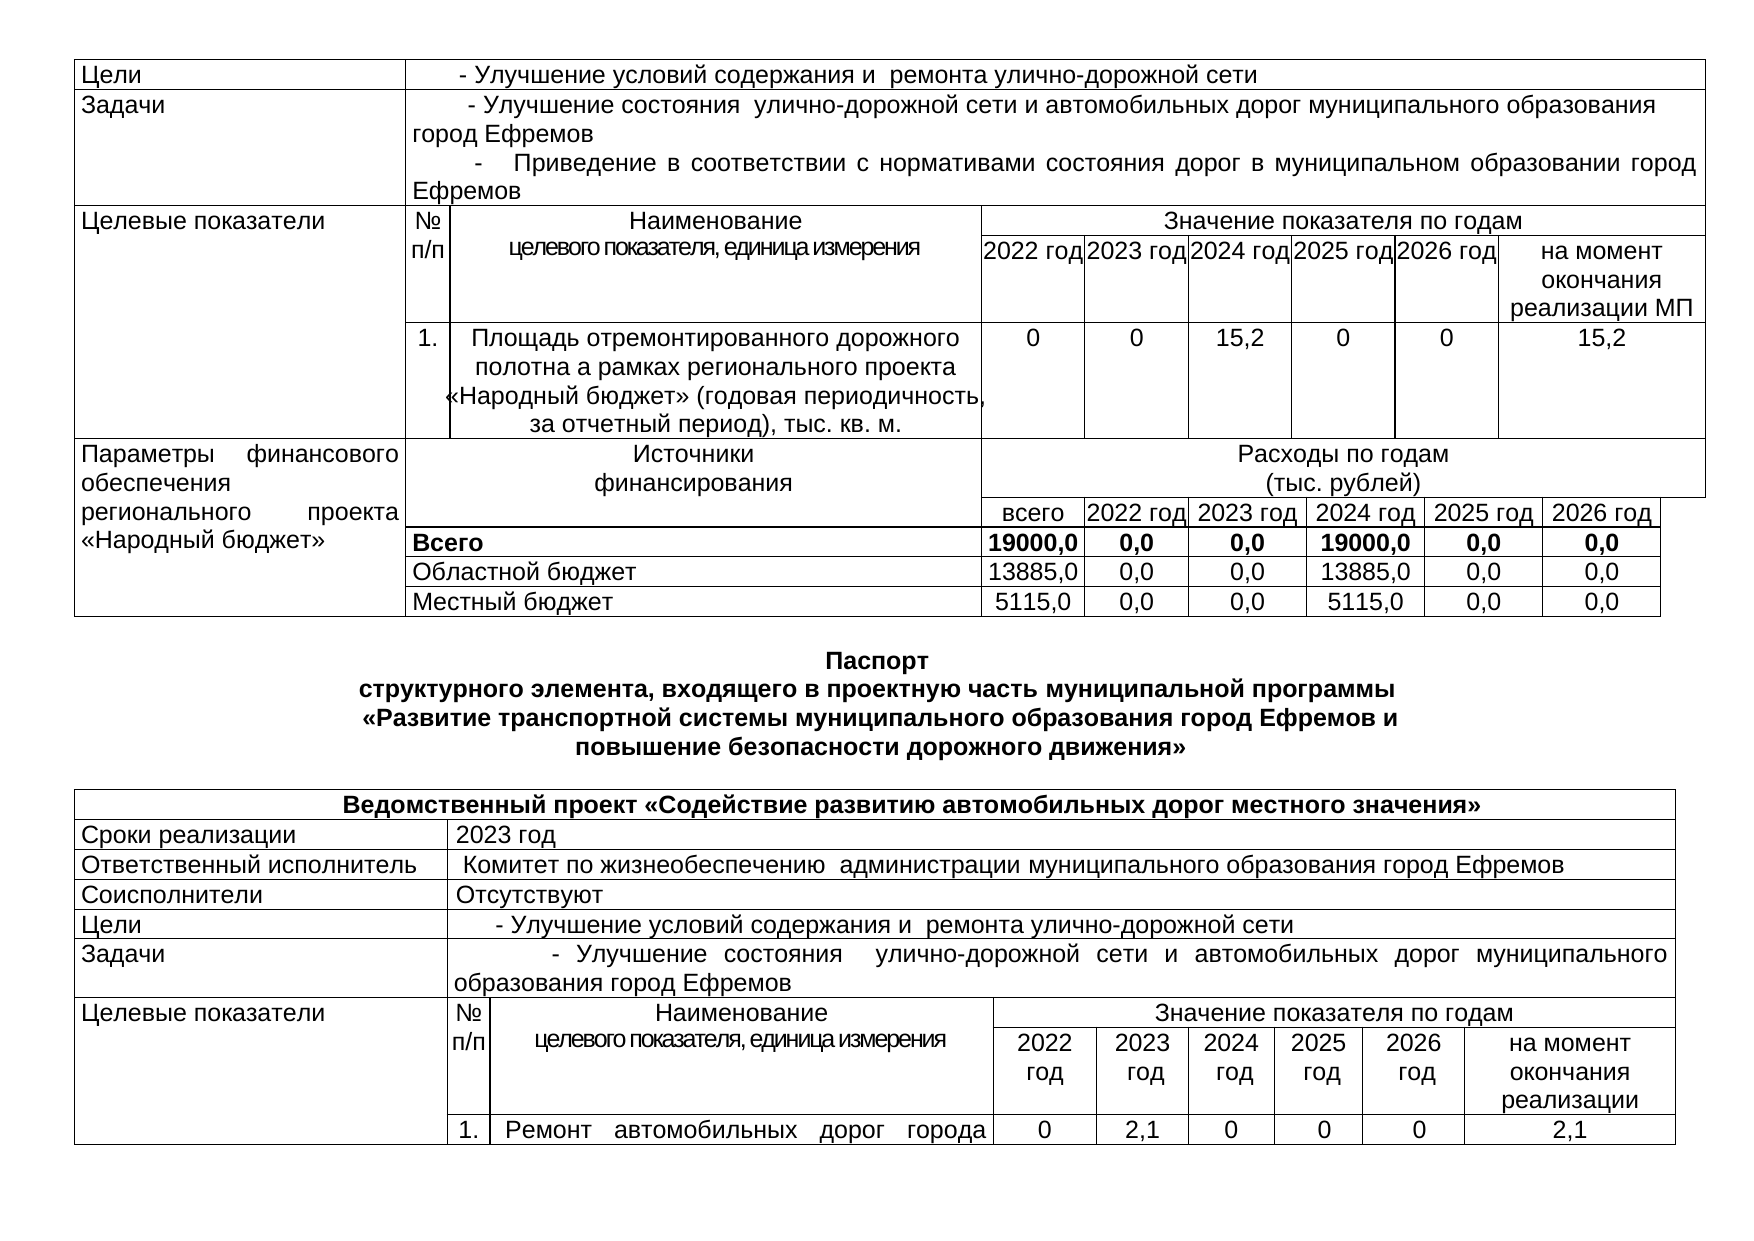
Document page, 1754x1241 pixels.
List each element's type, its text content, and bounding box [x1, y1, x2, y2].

table_cell 2022 год [1085, 498, 1188, 526]
table_cell Источники финансирования [406, 439, 981, 526]
table_cell Наименование целевого показателя, единица измерения [491, 998, 993, 1114]
table_cell всего [982, 498, 1084, 526]
table_cell 0,0 [1425, 587, 1542, 616]
table_cell 2023 год [1097, 1028, 1188, 1114]
table_cell 0 [1085, 323, 1188, 438]
table_cell 13885,0 [982, 557, 1084, 586]
table_cell 2026 год [1396, 236, 1498, 322]
table_cell 15,2 [1189, 323, 1291, 438]
table_cell № п/п [406, 206, 449, 322]
table_cell 0,0 [1189, 557, 1306, 586]
table_cell 0 [1275, 1115, 1362, 1144]
table_cell 2022 год [982, 236, 1084, 322]
table_cell Отсутствуют [448, 880, 1675, 908]
table_cell 2025 год [1275, 1028, 1362, 1114]
table_cell Целевые показатели [75, 998, 447, 1144]
table_cell 2025 год [1425, 498, 1542, 526]
table_cell 2023 год [448, 820, 1675, 849]
text повышение безопасности дорожного движения» [74, 732, 1606, 761]
table_cell 0,0 [1543, 557, 1660, 586]
table_cell Значение показателя по годам [994, 998, 1675, 1027]
table_cell - Улучшение условий содержания и ремонта улично-дорожной сети [448, 910, 1675, 938]
table_cell 0 [1189, 1115, 1274, 1144]
table_cell Цели [75, 910, 447, 938]
table_cell 1. [406, 323, 449, 438]
table_cell 2026 год [1543, 498, 1660, 526]
table_cell 0 [1363, 1115, 1464, 1144]
table_cell Расходы по годам (тыс. рублей) [982, 439, 1705, 497]
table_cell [491, 1115, 993, 1144]
table_cell Задачи [75, 90, 405, 205]
table_cell на момент окончания реализации [1465, 1028, 1675, 1114]
table_cell на момент окончания реализации МП [1499, 236, 1705, 322]
table_cell 2024 год [1189, 236, 1291, 322]
table_cell 2022 год [994, 1028, 1096, 1114]
table_cell 0 [1396, 323, 1498, 438]
table_cell 0,0 [1425, 528, 1542, 556]
text «Развитие транспортной системы муниципального образования город Ефремов и [74, 703, 1606, 732]
table_cell 13885,0 [1307, 557, 1424, 586]
text Паспорт [74, 646, 1680, 674]
table_cell 2025 год [1292, 236, 1394, 322]
table_cell 2023 год [1085, 236, 1188, 322]
table_cell 0 [982, 323, 1084, 438]
table_cell 0,0 [1085, 528, 1188, 556]
table_cell 2026 год [1363, 1028, 1464, 1114]
table_cell Значение показателя по годам [982, 206, 1705, 235]
table_cell Соисполнители [75, 880, 447, 908]
table_cell - Улучшение состояния улично-дорожной сети и автомобильных дорог муниципального образования город Ефремов [448, 939, 1675, 997]
table_cell Задачи [75, 939, 447, 997]
table_cell Площадь отремонтированного дорожного полотна а рамках регионального проекта «Народный бюджет» (годовая периодичность, за отчетный период), тыс. кв. м. [451, 323, 981, 438]
table_cell 2,1 [1097, 1115, 1188, 1144]
table_cell Параметры финансового обеспечения регионального проекта «Народный бюджет» [75, 439, 405, 616]
table_cell 0 [1292, 323, 1394, 438]
table_cell Областной бюджет [406, 557, 981, 586]
table_cell 0 [994, 1115, 1096, 1144]
table_cell - Улучшение состояния улично-дорожной сети и автомобильных дорог муниципального образования город Ефремов - Приведение в соответствии с нормативами состояния дорог в муниципальном образовании город Ефремов [406, 90, 1705, 205]
table_cell Комитет по жизнеобеспечению администрации муниципального образования город Ефремов [448, 850, 1675, 879]
table_cell 5115,0 [1307, 587, 1424, 616]
text структурного элемента, входящего в проектную часть муниципальной программы [74, 674, 1680, 703]
table_cell Сроки реализации [75, 820, 447, 849]
table_cell 2024 год [1307, 498, 1424, 526]
table_cell 19000,0 [1307, 528, 1424, 556]
table_cell № п/п [448, 998, 489, 1114]
table_cell 0,0 [1543, 587, 1660, 616]
table_cell 0,0 [1425, 557, 1542, 586]
table_cell 0,0 [1085, 587, 1188, 616]
table_cell 0,0 [1085, 557, 1188, 586]
table_cell 15,2 [1499, 323, 1705, 438]
table_cell Целевые показатели [75, 206, 405, 438]
table_cell 5115,0 [982, 587, 1084, 616]
table_cell 0,0 [1189, 528, 1306, 556]
table_cell Ответственный исполнитель [75, 850, 447, 879]
table_cell Местный бюджет [406, 587, 981, 616]
table_cell 2024 год [1189, 1028, 1274, 1114]
table_cell 2023 год [1189, 498, 1306, 526]
table_cell Наименование целевого показателя, единица измерения [451, 206, 981, 322]
table_cell - Улучшение условий содержания и ремонта улично-дорожной сети [406, 60, 1705, 89]
table_cell 1. [448, 1115, 489, 1144]
table_cell 0,0 [1543, 528, 1660, 556]
table_cell Всего [406, 528, 981, 556]
table_cell 2,1 [1465, 1115, 1675, 1144]
table_cell 19000,0 [982, 528, 1084, 556]
table_cell Цели [75, 60, 405, 89]
table_header Ведомственный проект «Содействие развитию автомобильных дорог местного значения» [75, 790, 1675, 819]
table_cell 0,0 [1189, 587, 1306, 616]
